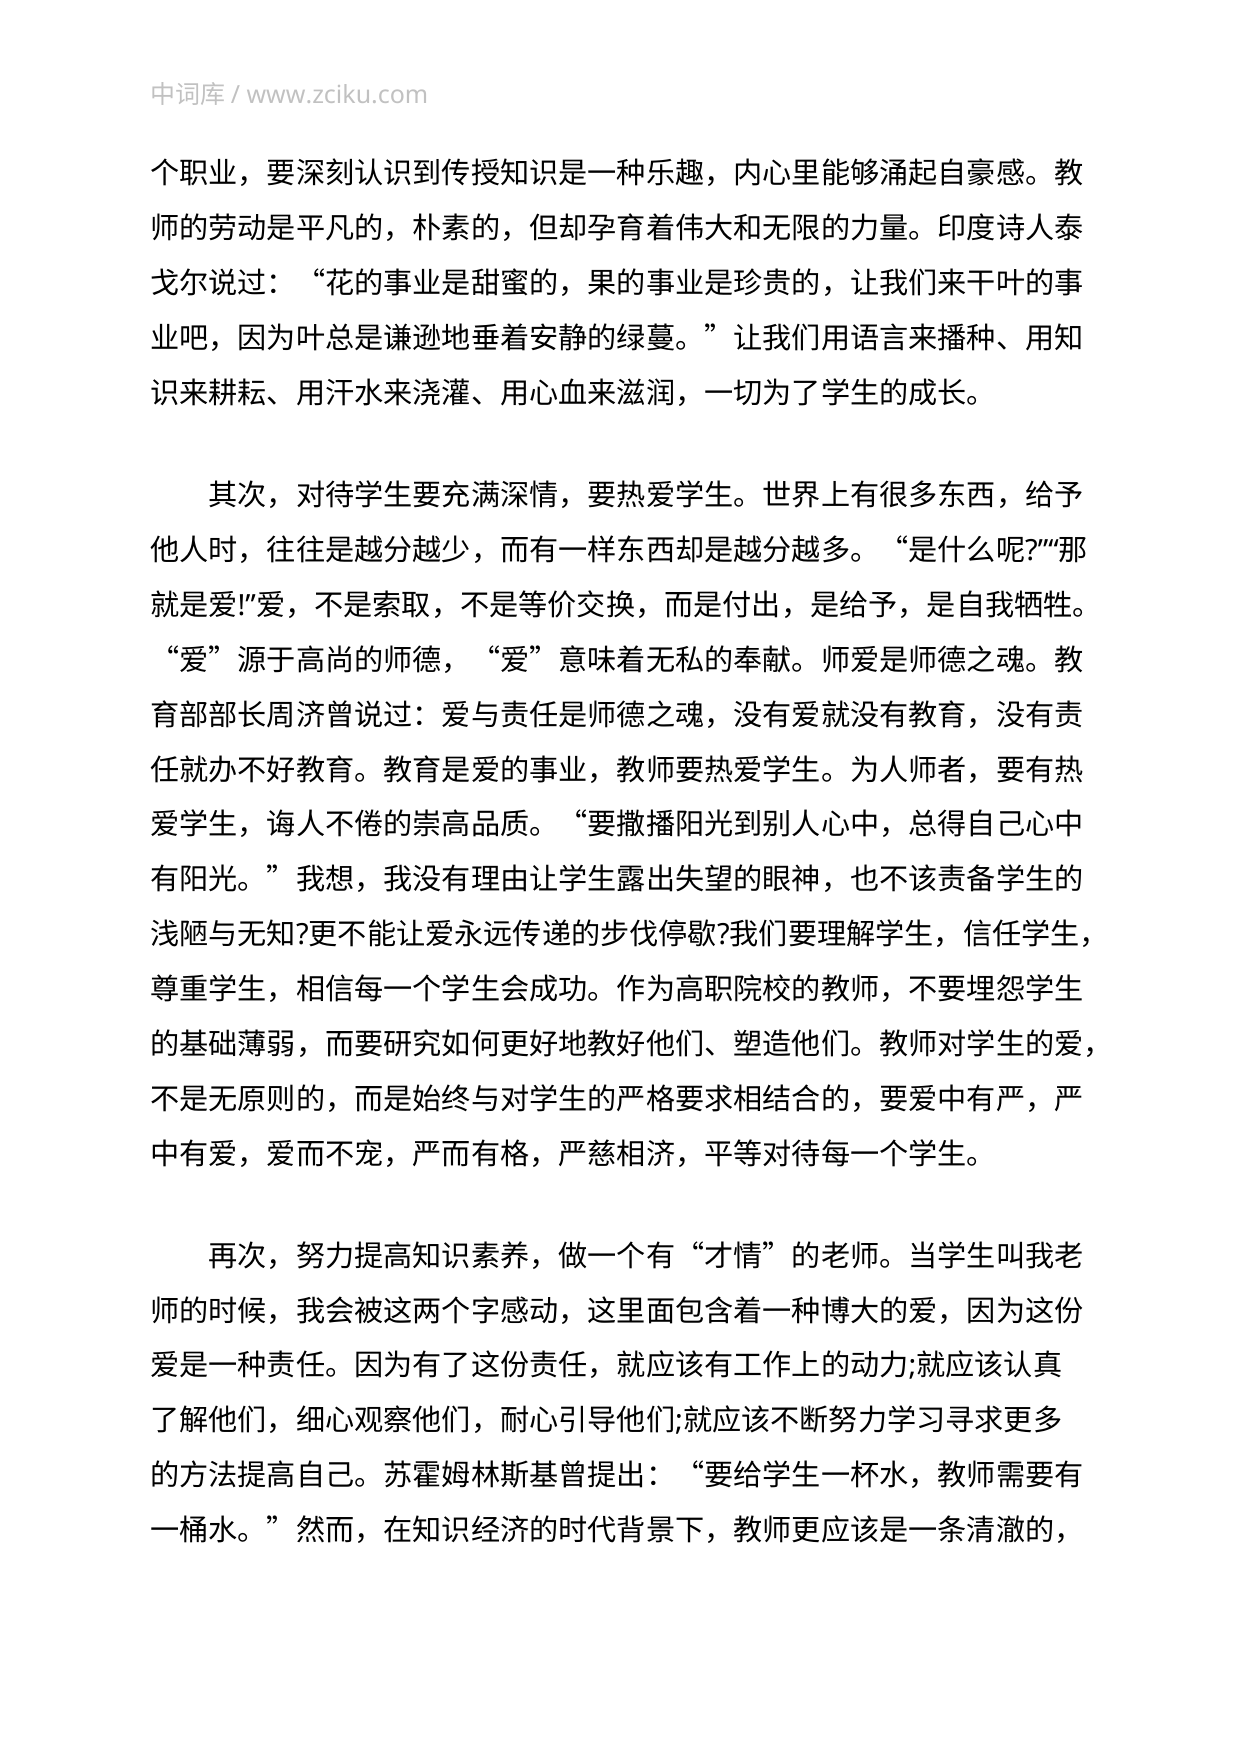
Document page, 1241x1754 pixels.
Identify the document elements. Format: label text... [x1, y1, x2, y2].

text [150, 150, 1090, 412]
text 其次，对待学生要充满深情，要热爱学生。世界上有很多东西，给予他人时，往往是越分越少，而有一样东西却是越分越多。“是什么呢?”“那就是爱!”爱，不是索取，不是等价交换，而是付出，是给予，是自我牺牲。“爱”源于高尚的师德，“爱”意味着无私的奉献。师爱是师德之魂。教育部部长周济曾说过：爱与责任是师德之魂，没有爱就没有教育，没有责任就办不好教育。教育是爱的事业，教师要热爱学生。为人师者，要有热爱学生，诲人不倦的崇高品质。“要撒播阳光到别人心中，总得自己心中有阳光。”我想，我没有理由让学生露出失望的眼神，也不该责备学生的浅陋与无知?更不能让爱永远传递的步伐停歇?我们要理解学生，信任学生，尊重学生，相信每一个学生会成功。作为高职院校的教师，不要埋怨学生的基础薄弱，而要研究如何更好地教好他们、塑造他们。教师对学生的爱，不是无原则的，而是始终与对学生的严格要求相结合的，要爱中有严，严中有爱，爱而不宠，严而有格，严慈相济，平等对待每一个学生。 [150, 471, 1090, 1173]
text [150, 1232, 1090, 1549]
